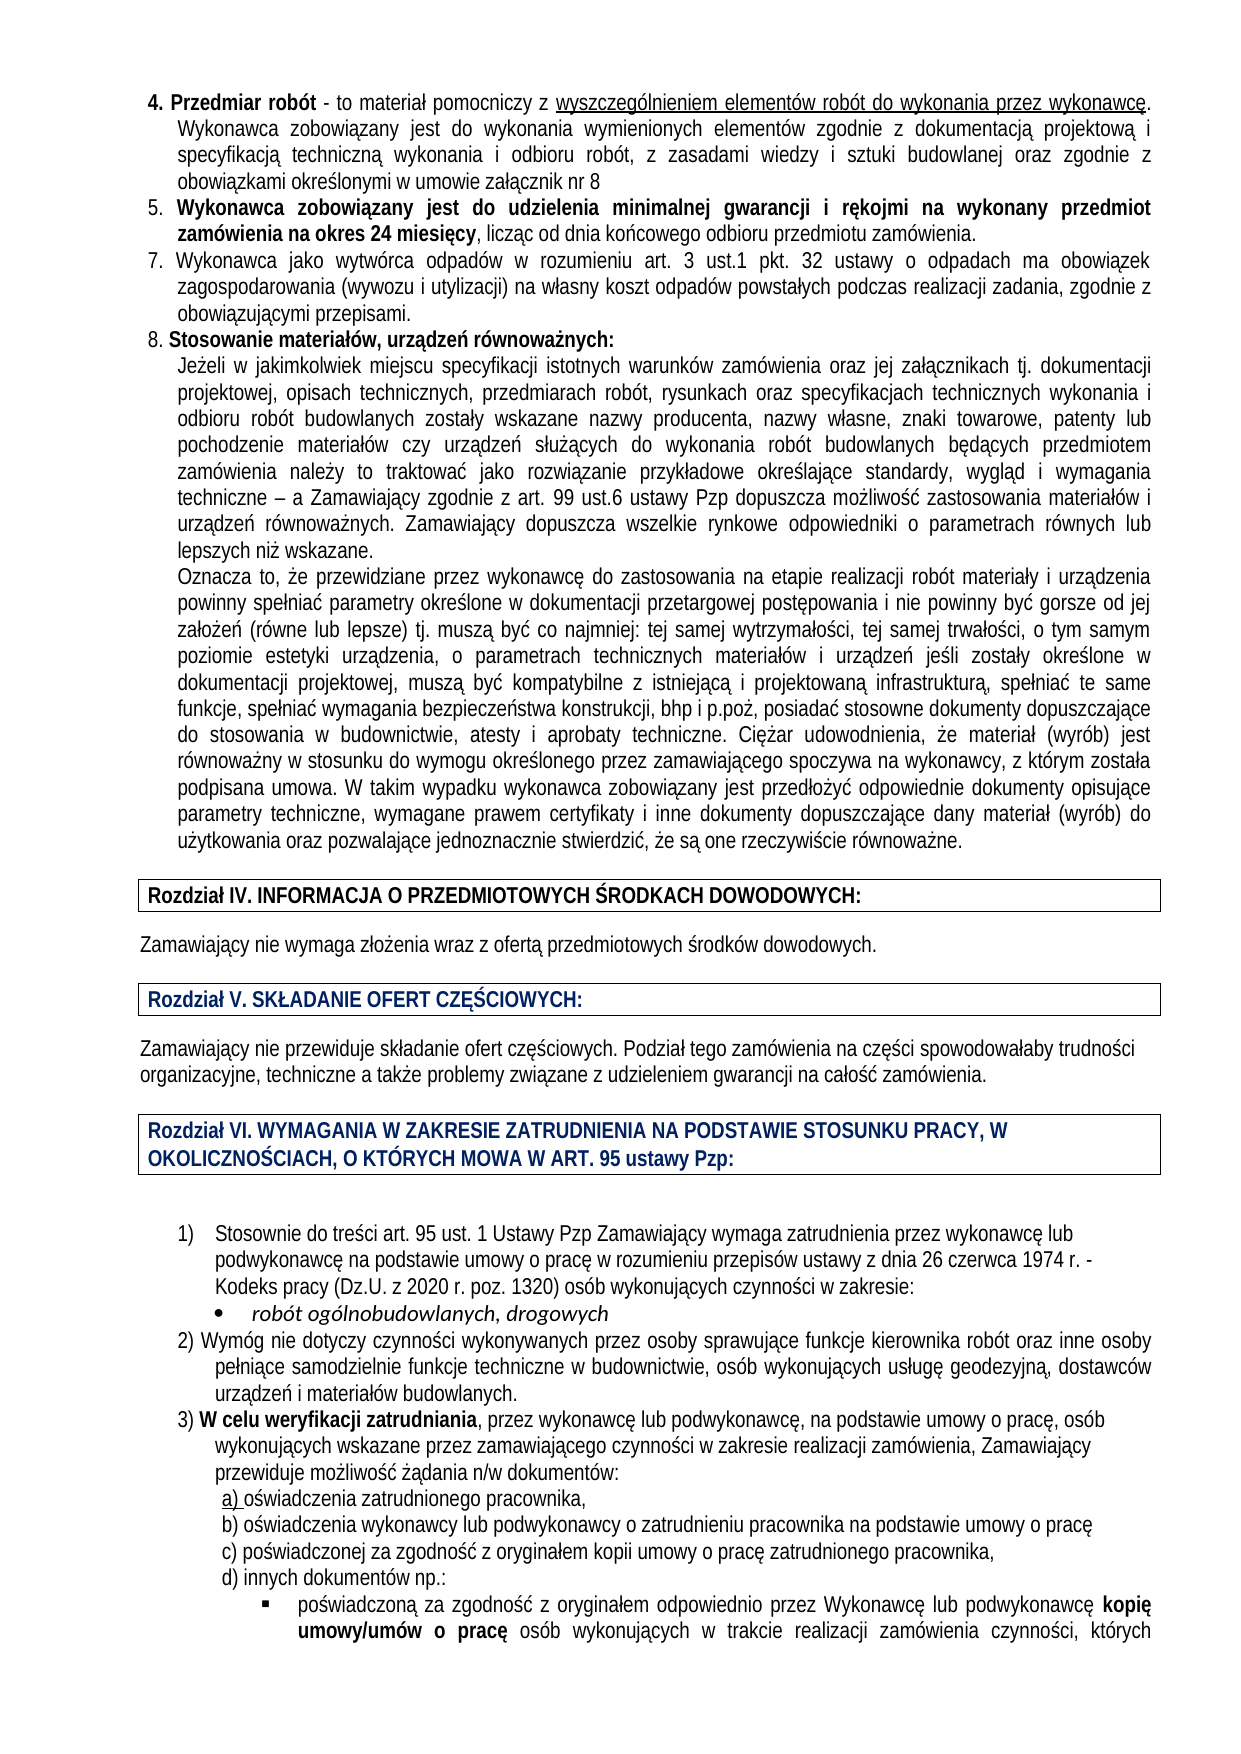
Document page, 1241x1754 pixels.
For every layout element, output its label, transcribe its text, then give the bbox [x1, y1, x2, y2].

list robót ogólnobudowlanych, drogowych [214, 1299, 1196, 1327]
text 4. Przedmiar robót - to materiał pomocniczy z wyszczególnieniem elementów robót do wykonania przez wykonawcę. Wykonawca zobowiązany jest do wykonania wymienionych elementów zgodnie z dokumentacją projektową i specyfikacją techniczną wykonania i odbioru robót, z zasadami wiedzy i sztuki budowlanej oraz zgodnie z obowiązkami określonymi w umowie załącznik nr 8 [148, 89, 1152, 194]
text d) innych dokumentów np.: [222, 1564, 1152, 1591]
list Stosownie do treści art. 95 ust. 1 Ustawy Pzp Zamawiający wymaga zatrudnienia przez wykonawcę lub podwykonawcę na podstawie umowy o pracę w rozumieniu przepisów ustawy z dnia 26 czerwca 1974 r. - Kodeks pracy (Dz.U. z 2020 r. poz. 1320) osób wykonujących czynności w zakresie: [177, 1220, 1152, 1299]
text c) poświadczonej za zgodność z oryginałem kopii umowy o pracę zatrudnionego pracownika, [222, 1538, 1152, 1564]
text a) oświadczenia zatrudnionego pracownika, [222, 1485, 1152, 1511]
text 7. Wykonawca jako wytwórca odpadów w rozumieniu art. 3 ust.1 pkt. 32 ustawy o odpadach ma obowiązek zagospodarowania (wywozu i utylizacji) na własny koszt odpadów powstałych podczas realizacji zadania, zgodnie z obowiązującymi przepisami. [148, 247, 1152, 326]
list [260, 1591, 1152, 1643]
text Rozdział V. SKŁADANIE OFERT CZĘŚCIOWYCH: [139, 984, 1160, 1015]
text Oznacza to, że przewidziane przez wykonawcę do zastosowania na etapie realizacji robót materiały i urządzenia powinny spełniać parametry określone w dokumentacji przetargowej postępowania i nie powinny być gorsze od jej założeń (równe lub lepsze) tj. muszą być co najmniej: tej samej wytrzymałości, tej samej trwałości, o tym samym poziomie estetyki urządzenia, o parametrach technicznych materiałów i urządzeń jeśli zostały określone w dokumentacji projektowej, muszą być kompatybilne z istniejącą i projektowaną infrastrukturą, spełniać te same funkcje, spełniać wymagania bezpieczeństwa konstrukcji, bhp i p.poż, posiadać stosowne dokumenty dopuszczające do stosowania w budownictwie, atesty i aprobaty techniczne. Ciężar udowodnienia, że materiał (wyrób) jest równoważny w stosunku do wymogu określonego przez zamawiającego spoczywa na wykonawcy, z którym została podpisana umowa. W takim wypadku wykonawca zobowiązany jest przedłożyć odpowiednie dokumenty opisujące parametry techniczne, wymagane prawem certyfikaty i inne dokumenty dopuszczające dany materiał (wyrób) do użytkowania oraz pozwalające jednoznacznie stwierdzić, że są one rzeczywiście równoważne. [177, 563, 1152, 853]
text 3) W celu weryfikacji zatrudniania, przez wykonawcę lub podwykonawcę, na podstawie umowy o pracę, osób wykonujących wskazane przez zamawiającego czynności w zakresie realizacji zamówienia, Zamawiający przewiduje możliwość żądania n/w dokumentów: [177, 1406, 1152, 1485]
text b) oświadczenia wykonawcy lub podwykonawcy o zatrudnieniu pracownika na podstawie umowy o pracę [222, 1511, 1152, 1538]
text Zamawiający nie przewiduje składanie ofert częściowych. Podział tego zamówienia na części spowodowałaby trudności organizacyjne, techniczne a także problemy związane z udzieleniem gwarancji na całość zamówienia. [140, 1035, 1152, 1087]
text 2) Wymóg nie dotyczy czynności wykonywanych przez osoby sprawujące funkcje kierownika robót oraz inne osoby pełniące samodzielnie funkcje techniczne w budownictwie, osób wykonujących usługę geodezyjną, dostawców urządzeń i materiałów budowlanych. [177, 1327, 1152, 1406]
text Rozdział VI. WYMAGANIA W ZAKRESIE ZATRUDNIENIA NA PODSTAWIE STOSUNKU PRACY, W OKOLICZNOŚCIACH, O KTÓRYCH MOWA W ART. 95 ustawy Pzp: [139, 1115, 1160, 1174]
text Rozdział IV. INFORMACJA O PRZEDMIOTOWYCH ŚRODKACH DOWODOWYCH: [139, 880, 1160, 911]
text Zamawiający nie wymaga złożenia wraz z ofertą przedmiotowych środków dowodowych. [140, 931, 1152, 957]
text Jeżeli w jakimkolwiek miejscu specyfikacji istotnych warunków zamówienia oraz jej załącznikach tj. dokumentacji projektowej, opisach technicznych, przedmiarach robót, rysunkach oraz specyfikacjach technicznych wykonania i odbioru robót budowlanych zostały wskazane nazwy producenta, nazwy własne, znaki towarowe, patenty lub pochodzenie materiałów czy urządzeń służących do wykonania robót budowlanych będących przedmiotem zamówienia należy to traktować jako rozwiązanie przykładowe określające standardy, wygląd i wymagania techniczne – a Zamawiający zgodnie z art. 99 ust.6 ustawy Pzp dopuszcza możliwość zastosowania materiałów i urządzeń równoważnych. Zamawiający dopuszcza wszelkie rynkowe odpowiedniki o parametrach równych lub lepszych niż wskazane. [177, 352, 1152, 563]
text 8. Stosowanie materiałów, urządzeń równoważnych: [273, 326, 1152, 352]
text 5. Wykonawca zobowiązany jest do udzielenia minimalnej gwarancji i rękojmi na wykonany przedmiot zamówienia na okres 24 miesięcy, licząc od dnia końcowego odbioru przedmiotu zamówienia. [148, 194, 1152, 247]
